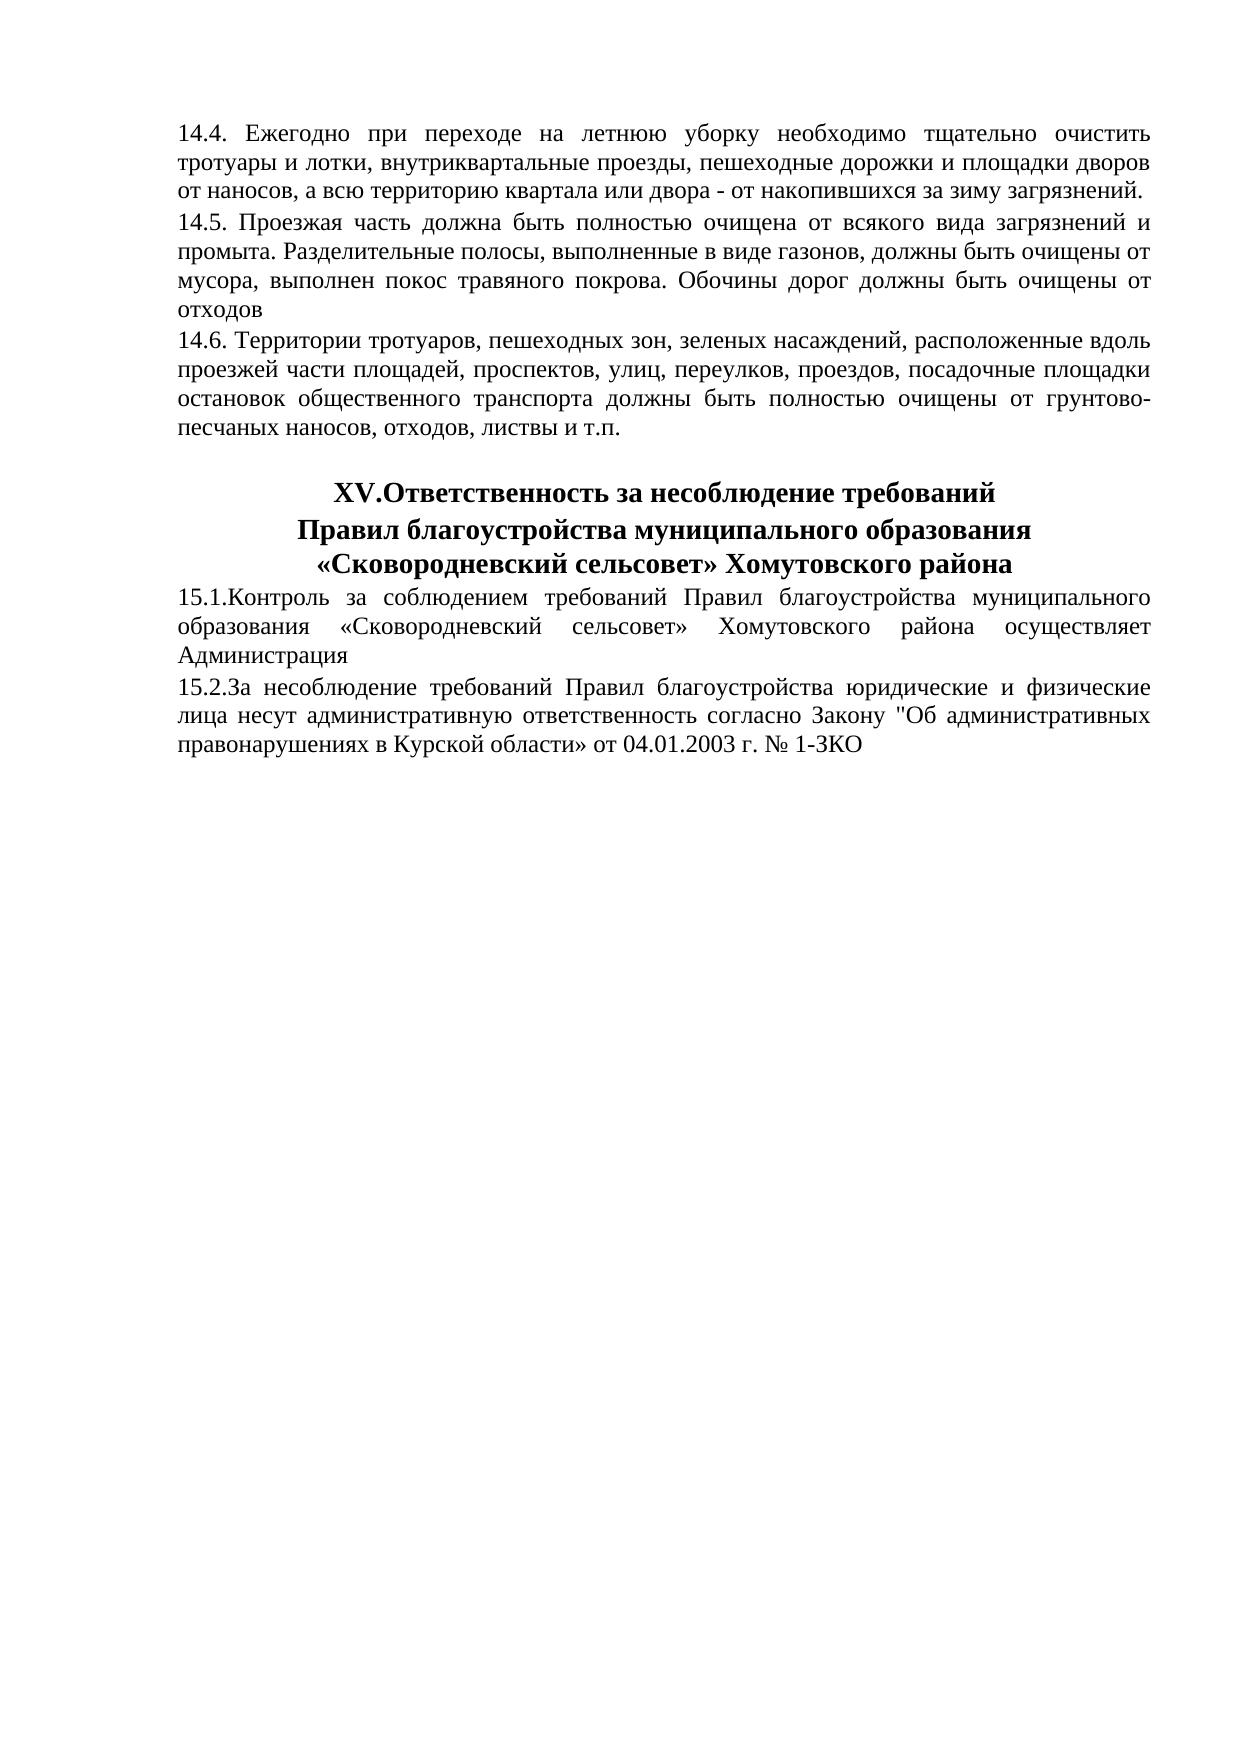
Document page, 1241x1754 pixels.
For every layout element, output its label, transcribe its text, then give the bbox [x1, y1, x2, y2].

text 14.6. Территории тротуаров, пешеходных зон, зеленых насаждений, расположенные вдоль проезжей части площадей, проспектов, улиц, переулков, проездов, посадочные площадки остановок общественного транспорта должны быть полностью очищены от грунтово-песчаных наносов, отходов, листвы и т.п. [177, 326, 1152, 441]
text XV.Ответственность за несоблюдение требований [177, 476, 1152, 509]
text Правил благоустройства муниципального образования «Сковородневский сельсовет» Хомутовского района [177, 512, 1152, 579]
text 15.1.Контроль за соблюдением требований Правил благоустройства муниципального образования «Сковородневский сельсовет» Хомутовского района осуществляет Администрация [177, 582, 1152, 669]
text 14.5. Проезжая часть должна быть полностью очищена от всякого вида загрязнений и промыта. Разделительные полосы, выполненные в виде газонов, должны быть очищены от мусора, выполнен покос травяного покрова. Обочины дорог должны быть очищены от отходов [177, 207, 1152, 322]
text 14.4. Ежегодно при переходе на летнюю уборку необходимо тщательно очистить тротуары и лотки, внутриквартальные проезды, пешеходные дорожки и площадки дворов от наносов, а всю территорию квартала или двора - от накопившихся за зиму загрязнений. [177, 118, 1152, 204]
text 15.2.За несоблюдение требований Правил благоустройства юридические и физические лица несут административную ответственность согласно Закону "Об административных правонарушениях в Курской области» от 04.01.2003 г. № 1-ЗКО [177, 672, 1152, 758]
